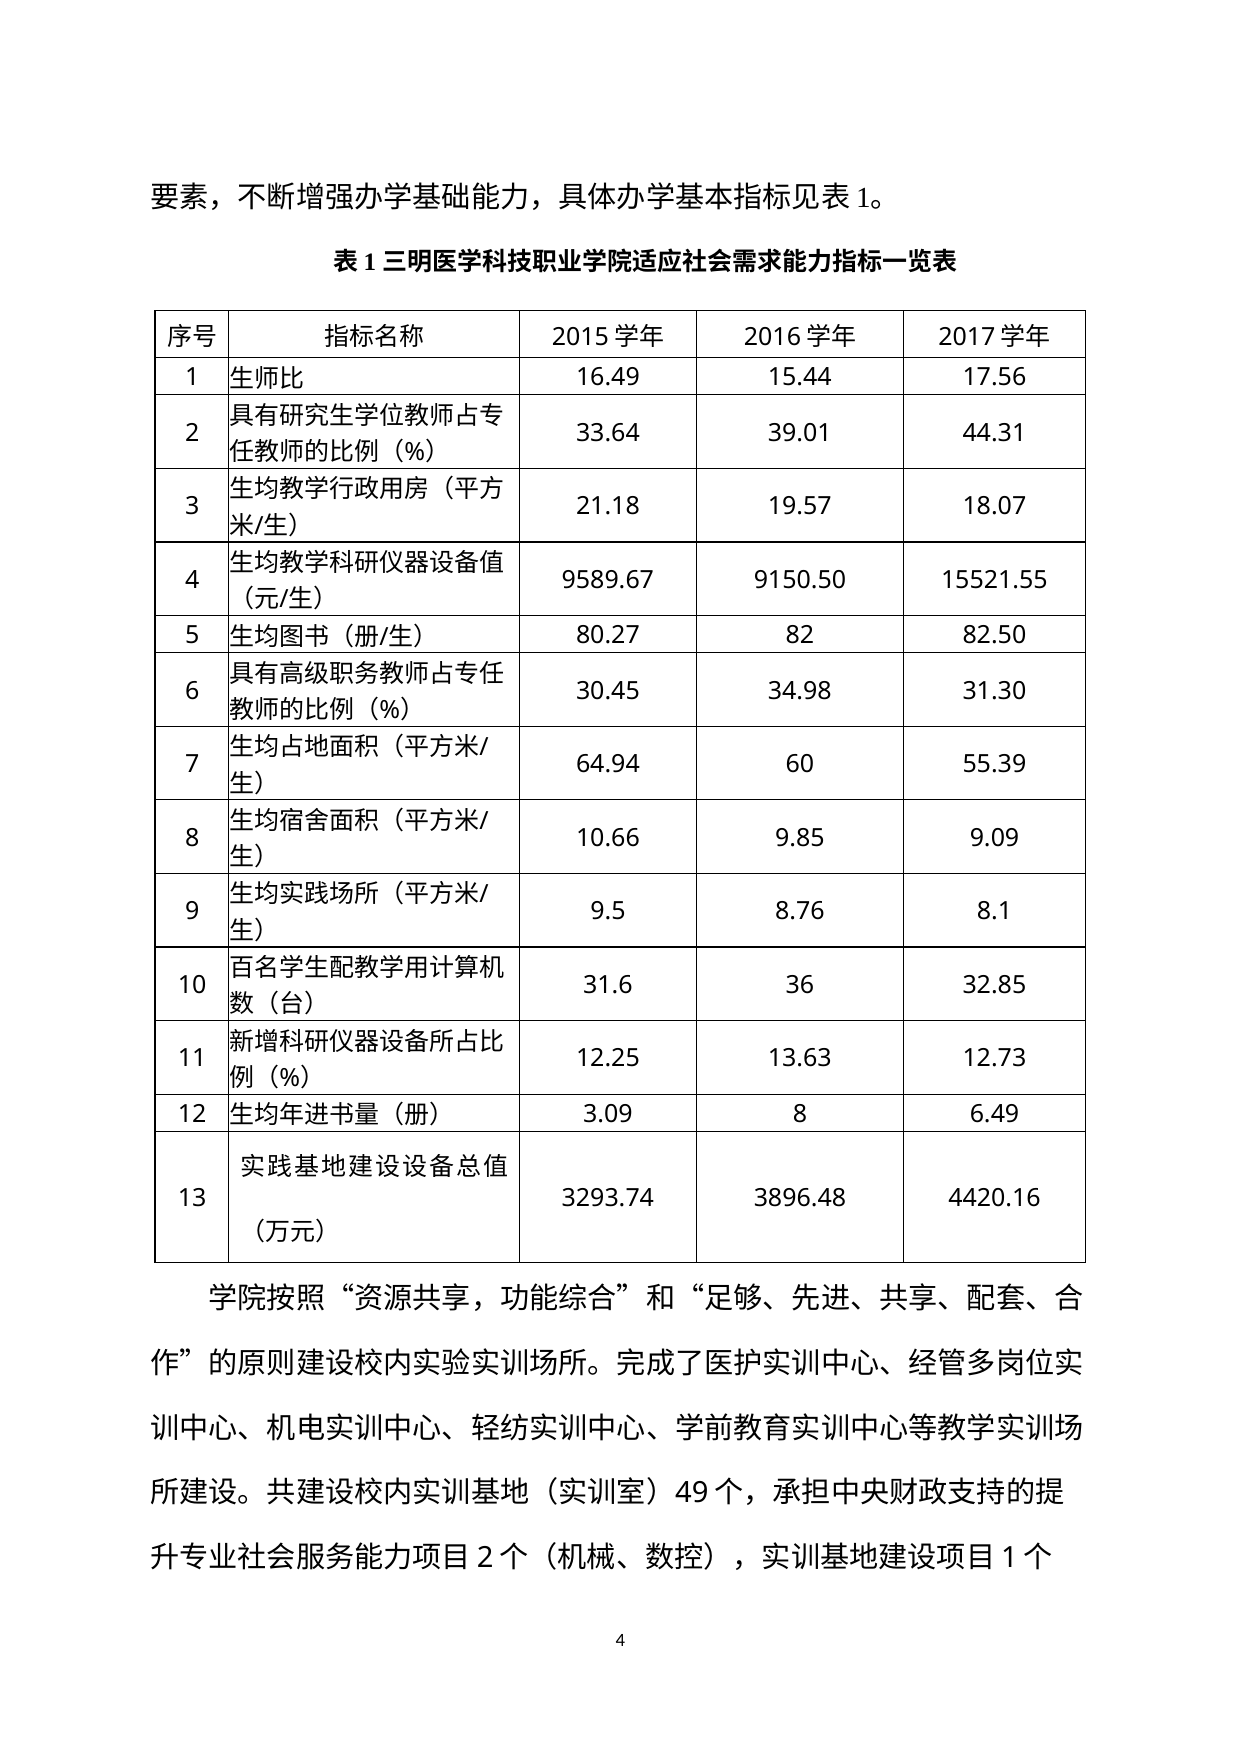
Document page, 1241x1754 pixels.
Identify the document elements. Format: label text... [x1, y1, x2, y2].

table_cell 82.50 [904, 616, 1085, 652]
table_cell 80.27 [520, 616, 696, 652]
table_cell 55.39 [904, 727, 1085, 799]
table_cell 2 [156, 395, 228, 468]
table_header 2016学年 [697, 311, 903, 357]
table_cell 34.98 [697, 653, 903, 726]
table_cell 31.30 [904, 653, 1085, 726]
table_cell 10.66 [520, 800, 696, 873]
table_cell 32.85 [904, 948, 1085, 1020]
table_header 指标名称 [229, 311, 519, 357]
table_cell 生均年进书量（册） [229, 1095, 519, 1131]
table_cell 15521.55 [904, 543, 1085, 615]
table_cell 3896.48 [697, 1132, 903, 1262]
table_cell 生均实践场所（平方米/生） [229, 874, 519, 946]
table_cell 12.25 [520, 1021, 696, 1093]
table_cell 18.07 [904, 469, 1085, 541]
table_cell 生均教学行政用房（平方米/生） [229, 469, 519, 541]
table_cell 新增科研仪器设备所占比例（%） [229, 1021, 519, 1093]
table_cell 30.45 [520, 653, 696, 726]
table_cell 6.49 [904, 1095, 1085, 1131]
table_cell 9589.67 [520, 543, 696, 615]
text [150, 162, 1090, 227]
table_cell 33.64 [520, 395, 696, 468]
table_cell 82 [697, 616, 903, 652]
table_cell 9 [156, 874, 228, 946]
table_cell 生均占地面积（平方米/生） [229, 727, 519, 799]
table_cell 17.56 [904, 358, 1085, 394]
table_cell 4420.16 [904, 1132, 1085, 1262]
table_cell 44.31 [904, 395, 1085, 468]
table_cell 4 [156, 543, 228, 615]
table_cell 1 [156, 358, 228, 394]
table_cell 3 [156, 469, 228, 541]
table_cell 9.5 [520, 874, 696, 946]
table_cell 8 [697, 1095, 903, 1131]
table_cell 生均教学科研仪器设备值（元/生） [229, 543, 519, 615]
table_cell 8 [156, 800, 228, 873]
table_cell 3293.74 [520, 1132, 696, 1262]
table_cell 19.57 [697, 469, 903, 541]
text 表1 三明医学科技职业学院适应社会需求能力指标一览表 [150, 227, 1090, 292]
table_cell 9150.50 [697, 543, 903, 615]
table_cell 13 [156, 1132, 228, 1262]
table_cell 生均图书（册/生） [229, 616, 519, 652]
table_cell 10 [156, 948, 228, 1020]
table_cell 60 [697, 727, 903, 799]
table_cell 21.18 [520, 469, 696, 541]
table_cell 5 [156, 616, 228, 652]
table_cell 6 [156, 653, 228, 726]
table_cell 9.85 [697, 800, 903, 873]
table_header 2017学年 [904, 311, 1085, 357]
table_cell 15.44 [697, 358, 903, 394]
table_cell 具有研究生学位教师占专任教师的比例（%） [229, 395, 519, 468]
table_header 序号 [156, 311, 228, 357]
table_cell 百名学生配教学用计算机数（台） [229, 948, 519, 1020]
table_cell 8.76 [697, 874, 903, 946]
table_cell 7 [156, 727, 228, 799]
table_cell 具有高级职务教师占专任教师的比例（%） [229, 653, 519, 726]
table_cell 生均宿舍面积（平方米/生） [229, 800, 519, 873]
table_cell 16.49 [520, 358, 696, 394]
table_cell 39.01 [697, 395, 903, 468]
table_cell 实践基地建设设备总值（万元） [229, 1132, 519, 1262]
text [150, 1263, 1090, 1588]
table_cell 生师比 [229, 358, 519, 394]
table_cell 12 [156, 1095, 228, 1131]
table_cell 31.6 [520, 948, 696, 1020]
table_cell 64.94 [520, 727, 696, 799]
table_cell 36 [697, 948, 903, 1020]
table_cell 12.73 [904, 1021, 1085, 1093]
table_cell 13.63 [697, 1021, 903, 1093]
table_cell 3.09 [520, 1095, 696, 1131]
table_cell 9.09 [904, 800, 1085, 873]
table_cell 8.1 [904, 874, 1085, 946]
table_cell 11 [156, 1021, 228, 1093]
table_header 2015学年 [520, 311, 696, 357]
